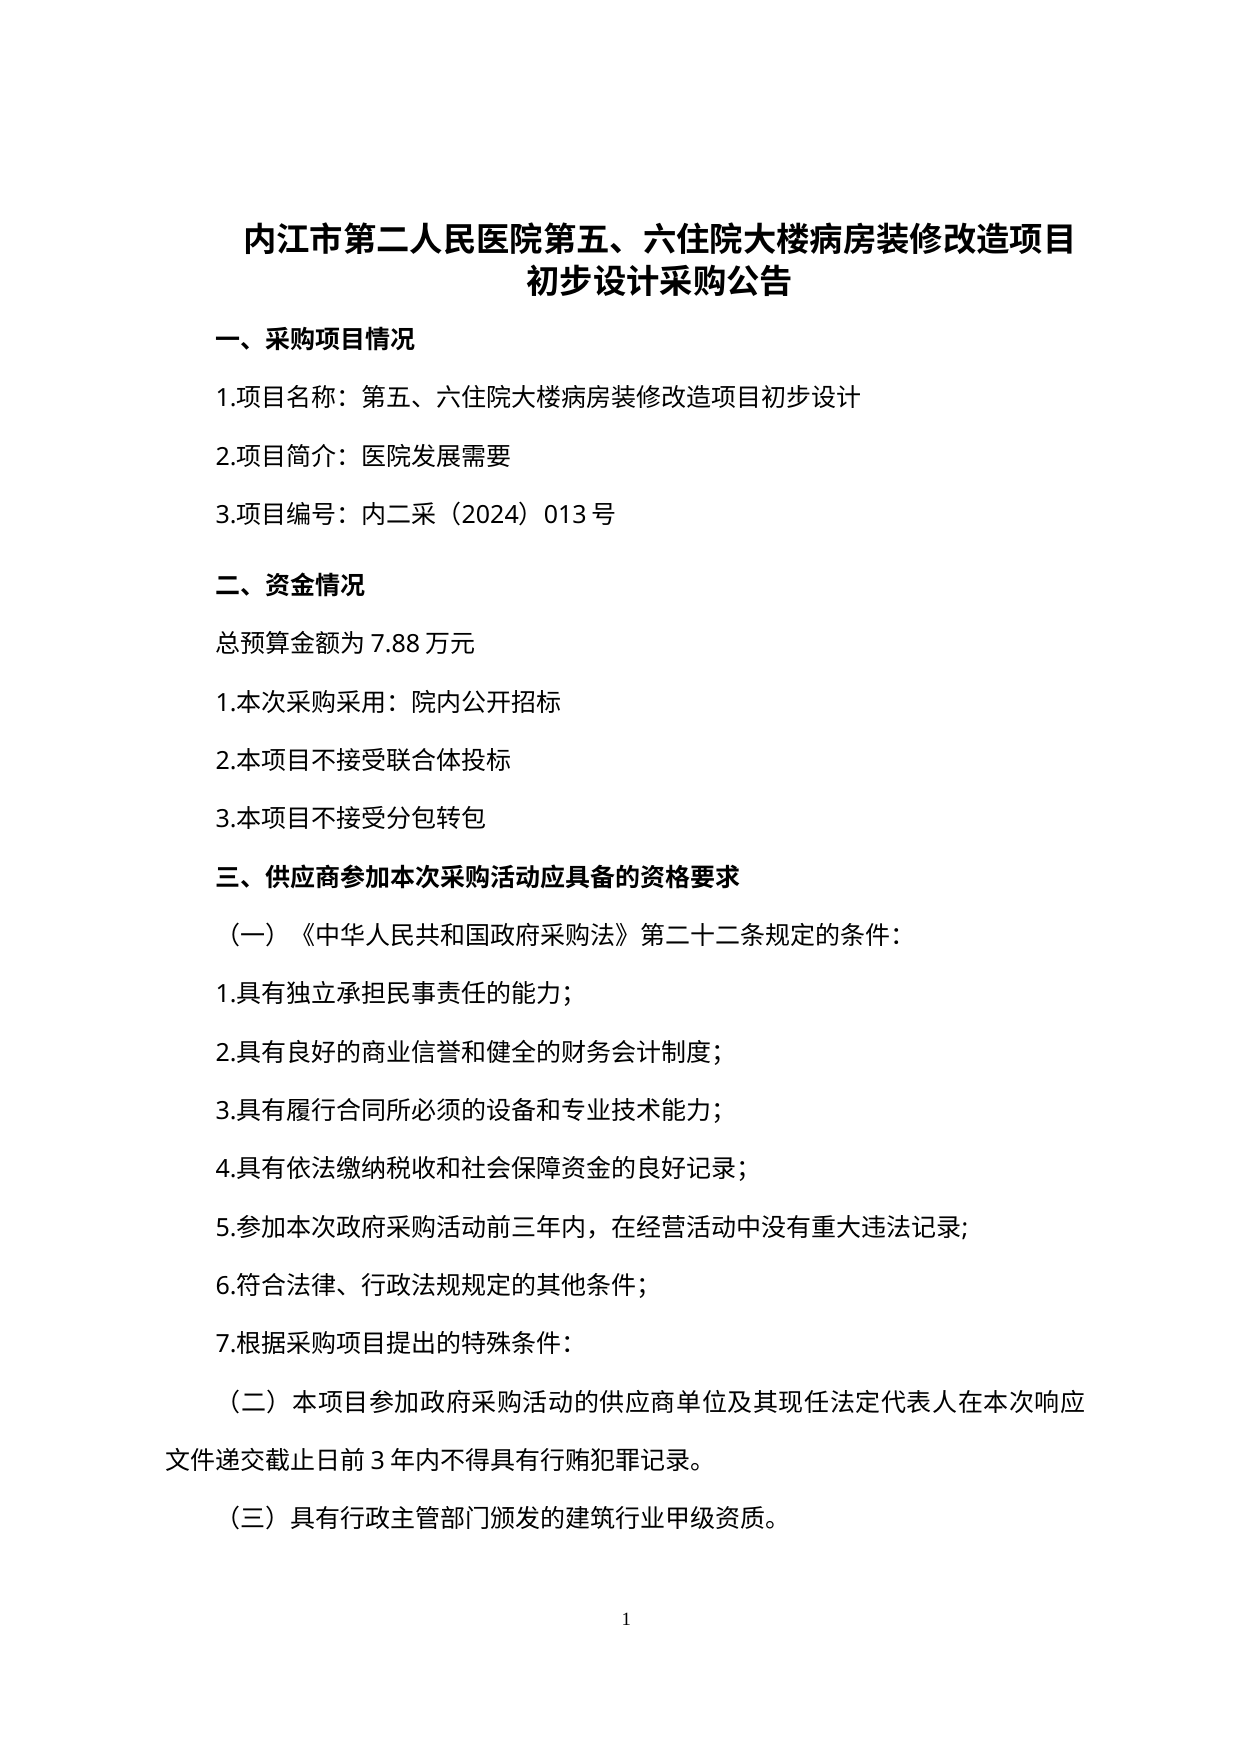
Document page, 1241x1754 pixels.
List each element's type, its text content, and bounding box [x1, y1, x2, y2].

text 1.项目名称：第五、六住院大楼病房装修改造项目初步设计 [165, 360, 1087, 418]
text 三、供应商参加本次采购活动应具备的资格要求 [165, 839, 1087, 898]
text 内江市第二人民医院第五、六住院大楼病房装修改造项目 [165, 218, 1087, 260]
text 1.具有独立承担民事责任的能力； [165, 956, 1087, 1014]
text 6.符合法律、行政法规规定的其他条件； [165, 1248, 1087, 1306]
text 5.参加本次政府采购活动前三年内，在经营活动中没有重大违法记录; [165, 1189, 1087, 1248]
text 二、资金情况 [165, 548, 1087, 606]
text 3.本项目不接受分包转包 [165, 781, 1087, 839]
text 3.项目编号：内二采（2024）013号 [165, 477, 1087, 535]
text （一）《中华人民共和国政府采购法》第二十二条规定的条件： [165, 898, 1087, 956]
text 7.根据采购项目提出的特殊条件： [165, 1306, 1087, 1364]
text 2.本项目不接受联合体投标 [165, 723, 1087, 781]
text 3.具有履行合同所必须的设备和专业技术能力； [165, 1073, 1087, 1131]
text 4.具有依法缴纳税收和社会保障资金的良好记录； [165, 1131, 1087, 1189]
text 1.本次采购采用：院内公开招标 [165, 664, 1087, 723]
text 2.项目简介：医院发展需要 [165, 418, 1087, 477]
text （二）本项目参加政府采购活动的供应商单位及其现任法定代表人在本次响应文件递交截止日前3年内不得具有行贿犯罪记录。 [165, 1364, 1087, 1481]
text 一、采购项目情况 [165, 302, 1087, 360]
text （三）具有行政主管部门颁发的建筑行业甲级资质。 [165, 1481, 1087, 1539]
text 2.具有良好的商业信誉和健全的财务会计制度； [165, 1014, 1087, 1073]
text 初步设计采购公告 [165, 260, 1087, 302]
text 总预算金额为7.88万元 [165, 606, 1087, 664]
